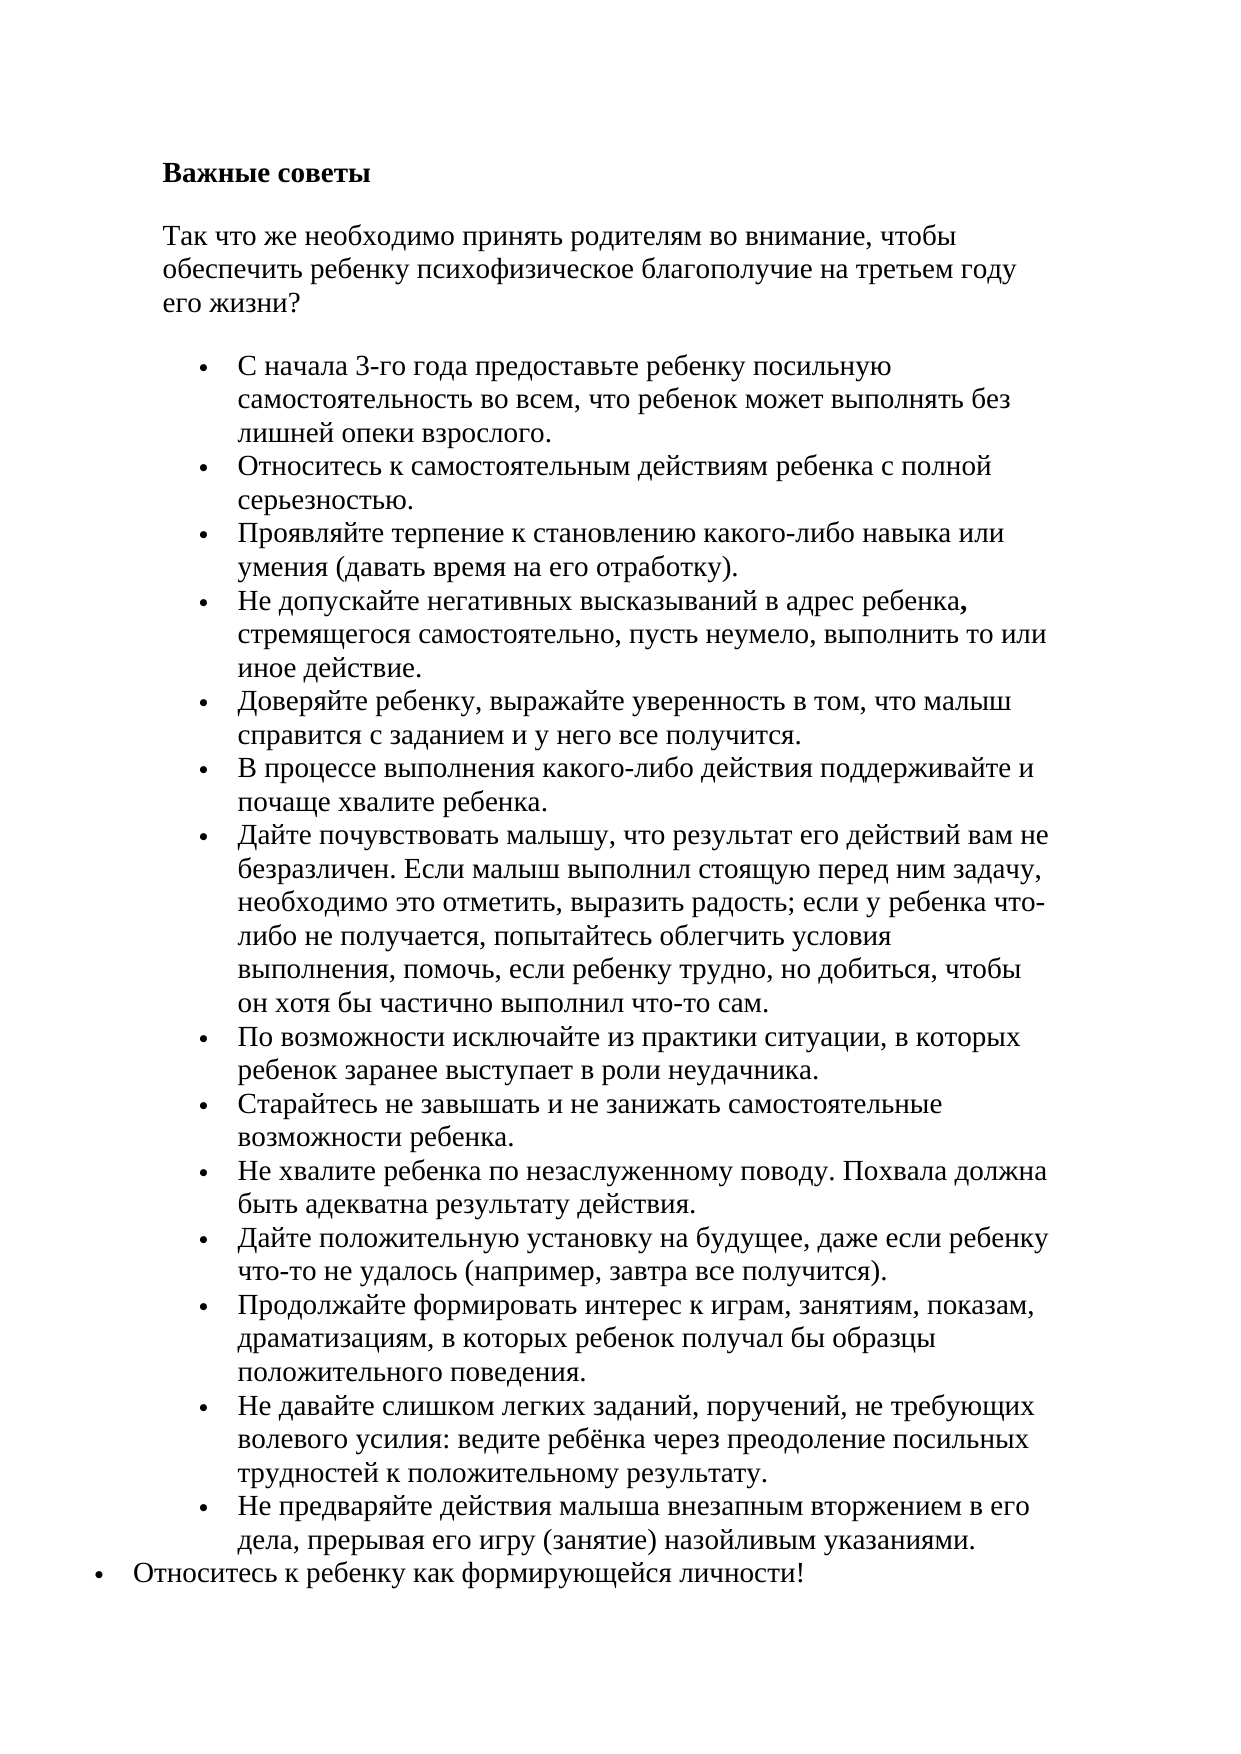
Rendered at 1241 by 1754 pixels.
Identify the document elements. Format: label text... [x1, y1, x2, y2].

list В процессе выполнения какого-либо действия поддерживайте и почаще хвалите ребенка. [200, 750, 1053, 817]
list Не предваряйте действия малыша внезапным вторжением в его дела, прерывая его игру (занятие) назойливым указаниями. [200, 1488, 1053, 1555]
list Относитесь к самостоятельным действиям ребенка с полной серьезностью. [200, 448, 1053, 516]
list Дайте положительную установку на будущее, даже если ребенку что-то не удалось (например, завтра все получится). [200, 1220, 1053, 1287]
subtitle Важные советы [162, 155, 1053, 189]
list Старайтесь не завышать и не занижать самостоятельные возможности ребенка. [200, 1086, 1053, 1153]
list Не допускайте негативных высказываний в адрес ребенка, стремящегося самостоятельно, пусть неумело, выполнить то или иное действие. [200, 583, 1053, 683]
list Проявляйте терпение к становлению какого-либо навыка или умения (давать время на его отработку). [200, 516, 1053, 583]
text Так что же необходимо принять родителям во внимание, чтобы обеспечить ребенку психофизическое благополучие на третьем году его жизни? [162, 218, 1053, 319]
list Продолжайте формировать интерес к играм, занятиям, показам, драматизациям, в которых ребенок получал бы образцы положительного поведения. [200, 1287, 1053, 1388]
list С начала 3-го года предоставьте ребенку посильную самостоятельность во всем, что ребенок может выполнять без лишней опеки взрослого. [200, 348, 1053, 448]
list Не хвалите ребенка по незаслуженному поводу. Похвала должна быть адекватна результату действия. [200, 1153, 1053, 1220]
list По возможности исключайте из практики ситуации, в которых ребенок заранее выступает в роли неудачника. [200, 1019, 1053, 1086]
list Дайте почувствовать малышу, что результат его действий вам не безразличен. Если малыш выполнил стоящую перед ним задачу, необходимо это отметить, выразить радость; если у ребенка что-либо не получается, попытайтесь облегчить условия выполнения, помочь, если ребенку трудно, но добиться, чтобы он хотя бы частично выполнил что-то сам. [200, 817, 1053, 1019]
list Доверяйте ребенку, выражайте уверенность в том, что малыш справится с заданием и у него все получится. [200, 683, 1053, 750]
list Относитесь к ребенку как формирующейся личности! [95, 1555, 1147, 1589]
list Не давайте слишком легких заданий, поручений, не требующих волевого усилия: ведите ребёнка через преодоление посильных трудностей к положительному результату. [200, 1388, 1053, 1488]
